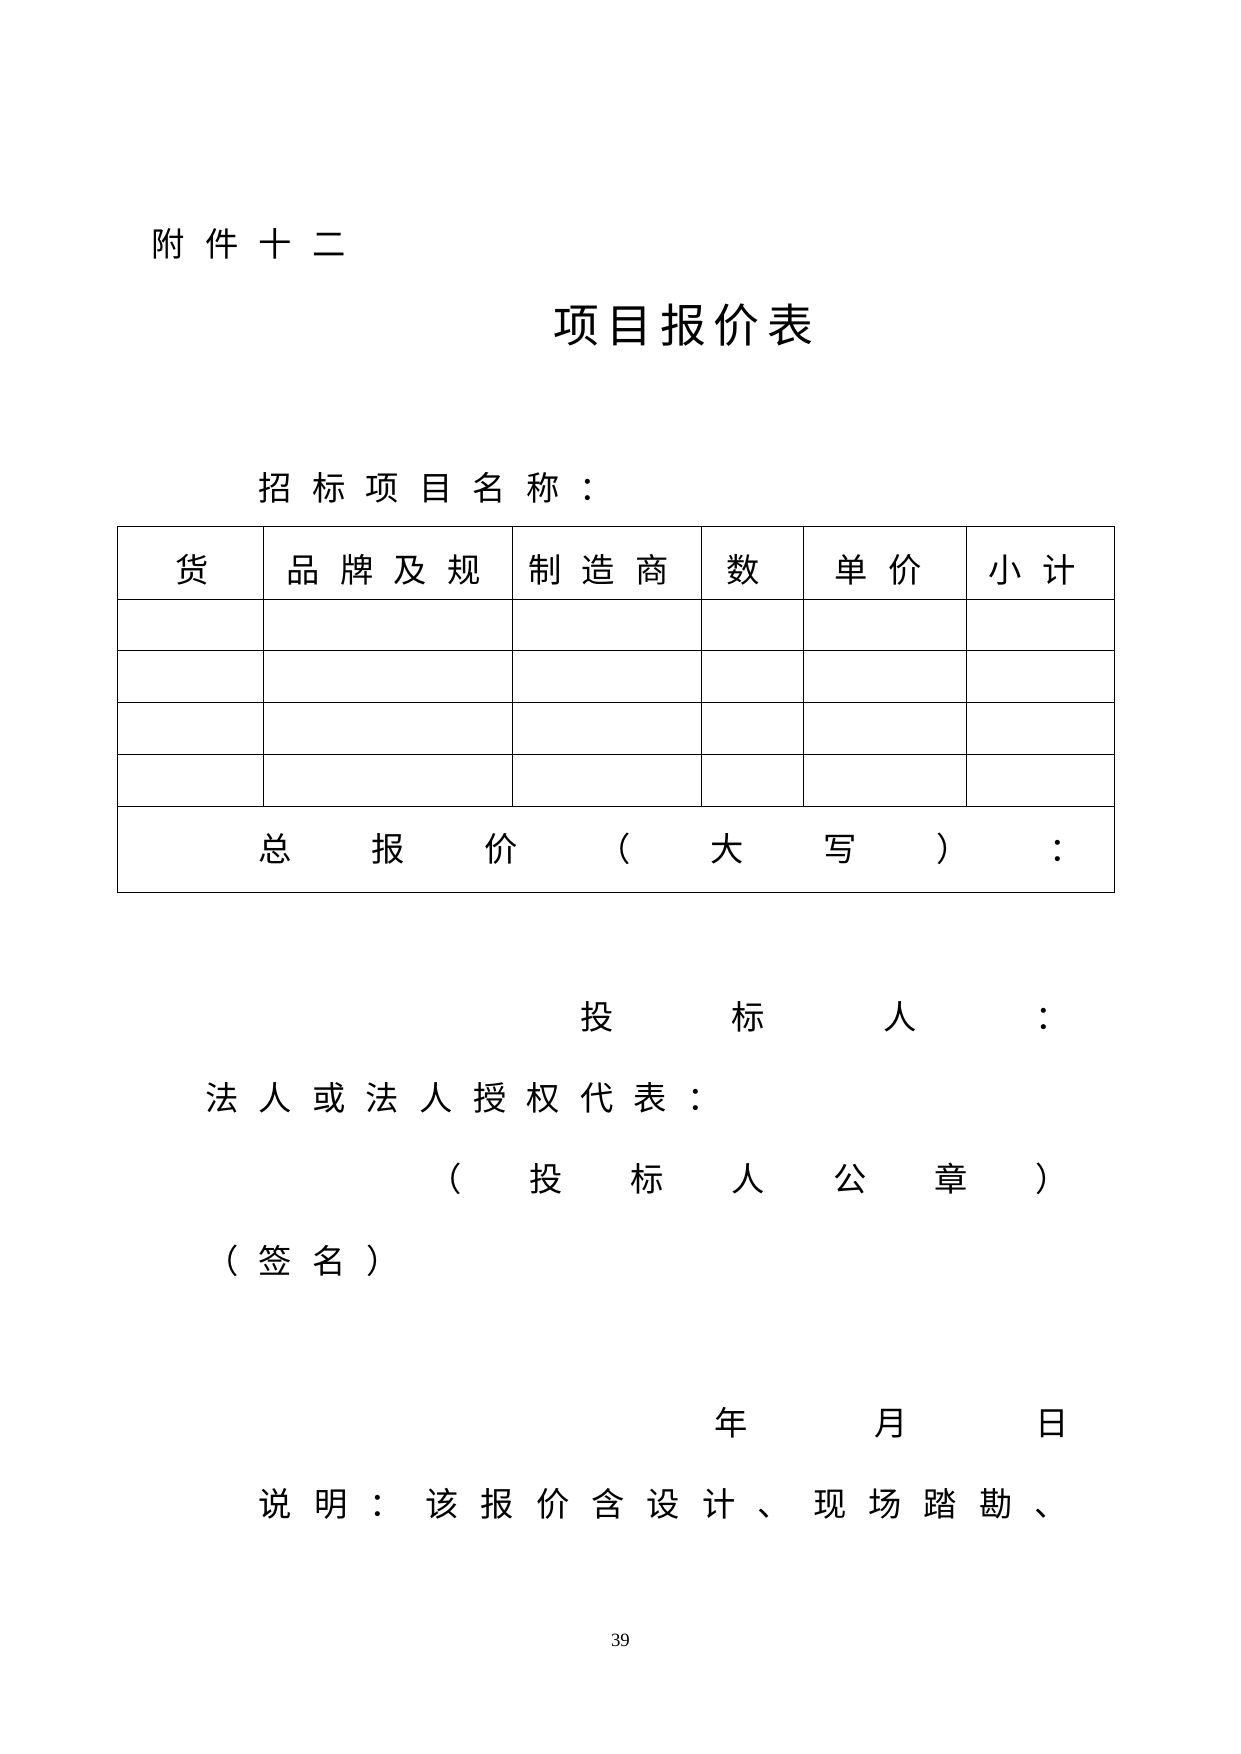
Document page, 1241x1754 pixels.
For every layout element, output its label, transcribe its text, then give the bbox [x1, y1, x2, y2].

text 年 月 日 [195, 1381, 1088, 1462]
table_cell [118, 600, 263, 650]
text 附件十二 [152, 201, 1088, 282]
table_cell [513, 600, 701, 650]
table_cell [702, 755, 803, 806]
table_cell [967, 651, 1114, 702]
table_cell 总报价（大写）： 元整；（小写）￥： 元 [118, 807, 1114, 892]
table_cell [118, 651, 263, 702]
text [195, 1462, 1088, 1543]
text 项目报价表 [195, 282, 1088, 364]
table_cell [804, 703, 966, 754]
text 招标项目名称： [195, 445, 1088, 526]
table_cell [118, 755, 263, 806]
table_header 制造商 [513, 527, 701, 598]
table_header 数量 [702, 527, 803, 598]
table_cell [804, 755, 966, 806]
text 投标人： 法人或法人授权代表： [195, 974, 1088, 1137]
table_cell [702, 651, 803, 702]
table_cell [967, 600, 1114, 650]
table_cell [513, 755, 701, 806]
table_cell [804, 651, 966, 702]
table_cell [264, 600, 512, 650]
table_cell [702, 703, 803, 754]
text （投标人公章） （签名） [195, 1137, 1088, 1299]
table_cell [264, 651, 512, 702]
table_cell [804, 600, 966, 650]
table_header 单价（元） [804, 527, 966, 598]
table_cell [967, 703, 1114, 754]
table_header 品牌及规格型号 [264, 527, 512, 598]
table_cell [967, 755, 1114, 806]
table_header 小计（元） [967, 527, 1114, 598]
table_cell [513, 703, 701, 754]
table_header 货物名称 [118, 527, 263, 598]
table_cell [702, 600, 803, 650]
table_cell [264, 703, 512, 754]
table_cell [118, 703, 263, 754]
table_cell [264, 755, 512, 806]
table_cell [513, 651, 701, 702]
